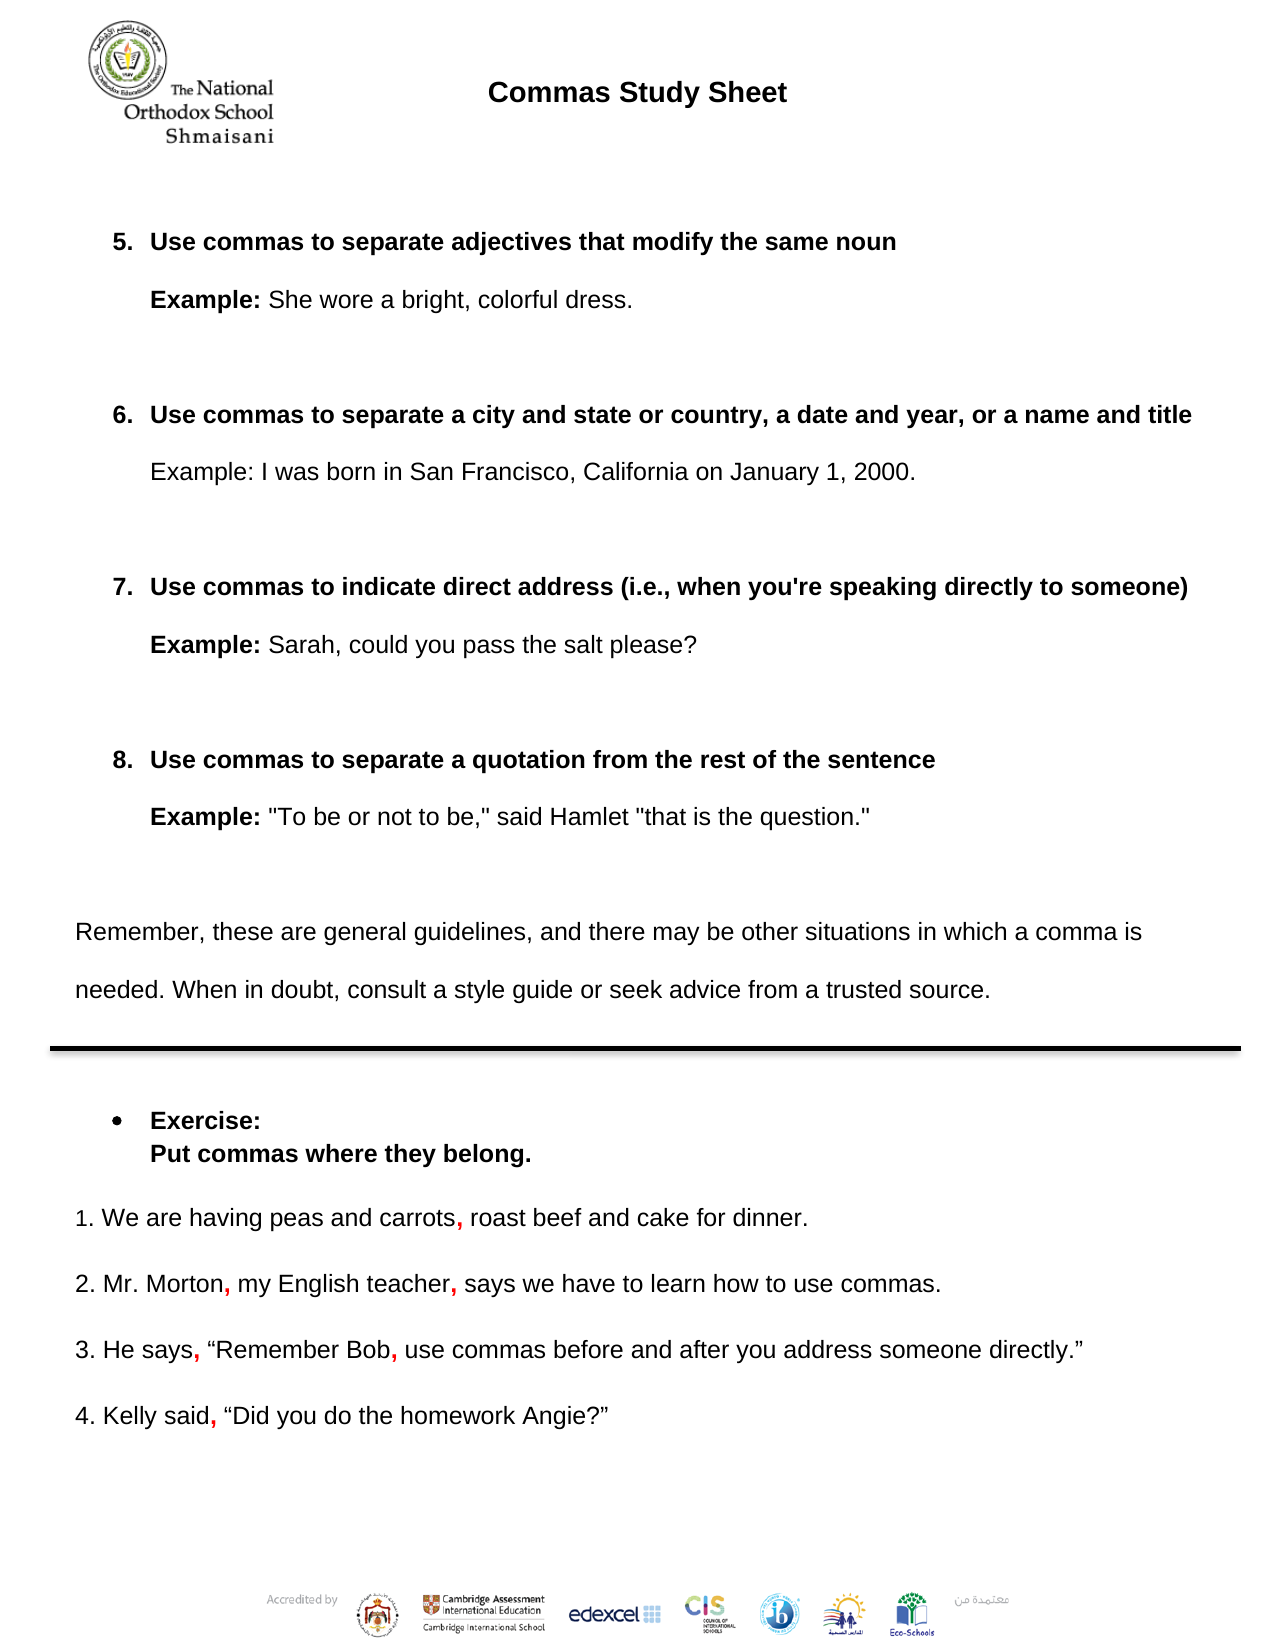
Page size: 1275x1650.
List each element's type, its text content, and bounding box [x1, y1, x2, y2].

picture [84, 18, 276, 145]
text 3. He says, “Remember Bob, use commas before and after you address someone directly.” [75, 1334, 1200, 1363]
list Use commas to separate adjectives that modify the same noun [112, 227, 1200, 256]
text 4. Kelly said, “Did you do the homework Angie?” [75, 1401, 1200, 1429]
list Exercise: [112, 1106, 1200, 1135]
text 1. We are having peas and carrots, roast beef and cake for dinner. [75, 1202, 1200, 1231]
text Example: "To be or not to be," said Hamlet "that is the question." [150, 802, 1200, 831]
list Use commas to separate a quotation from the rest of the sentence [112, 745, 1200, 774]
list Use commas to indicate direct address (i.e., when you're speaking directly to someone) [112, 572, 1200, 601]
text Example: I was born in San Francisco, California on January 1, 2000. [150, 457, 1200, 486]
list Use commas to separate a city and state or country, a date and year, or a name and title [112, 400, 1200, 429]
text Example: Sarah, could you pass the salt please? [150, 630, 1200, 659]
text 2. Mr. Morton, my English teacher, says we have to learn how to use commas. [75, 1268, 1200, 1297]
text Remember, these are general guidelines, and there may be other situations in which a comma is needed. When in doubt, consult a style guide or seek advice from a trusted source. [75, 917, 1200, 1004]
list Put commas where they belong. [150, 1139, 1200, 1168]
text Example: She wore a bright, colorful dress. [150, 285, 1200, 314]
picture [266, 1590, 1009, 1640]
